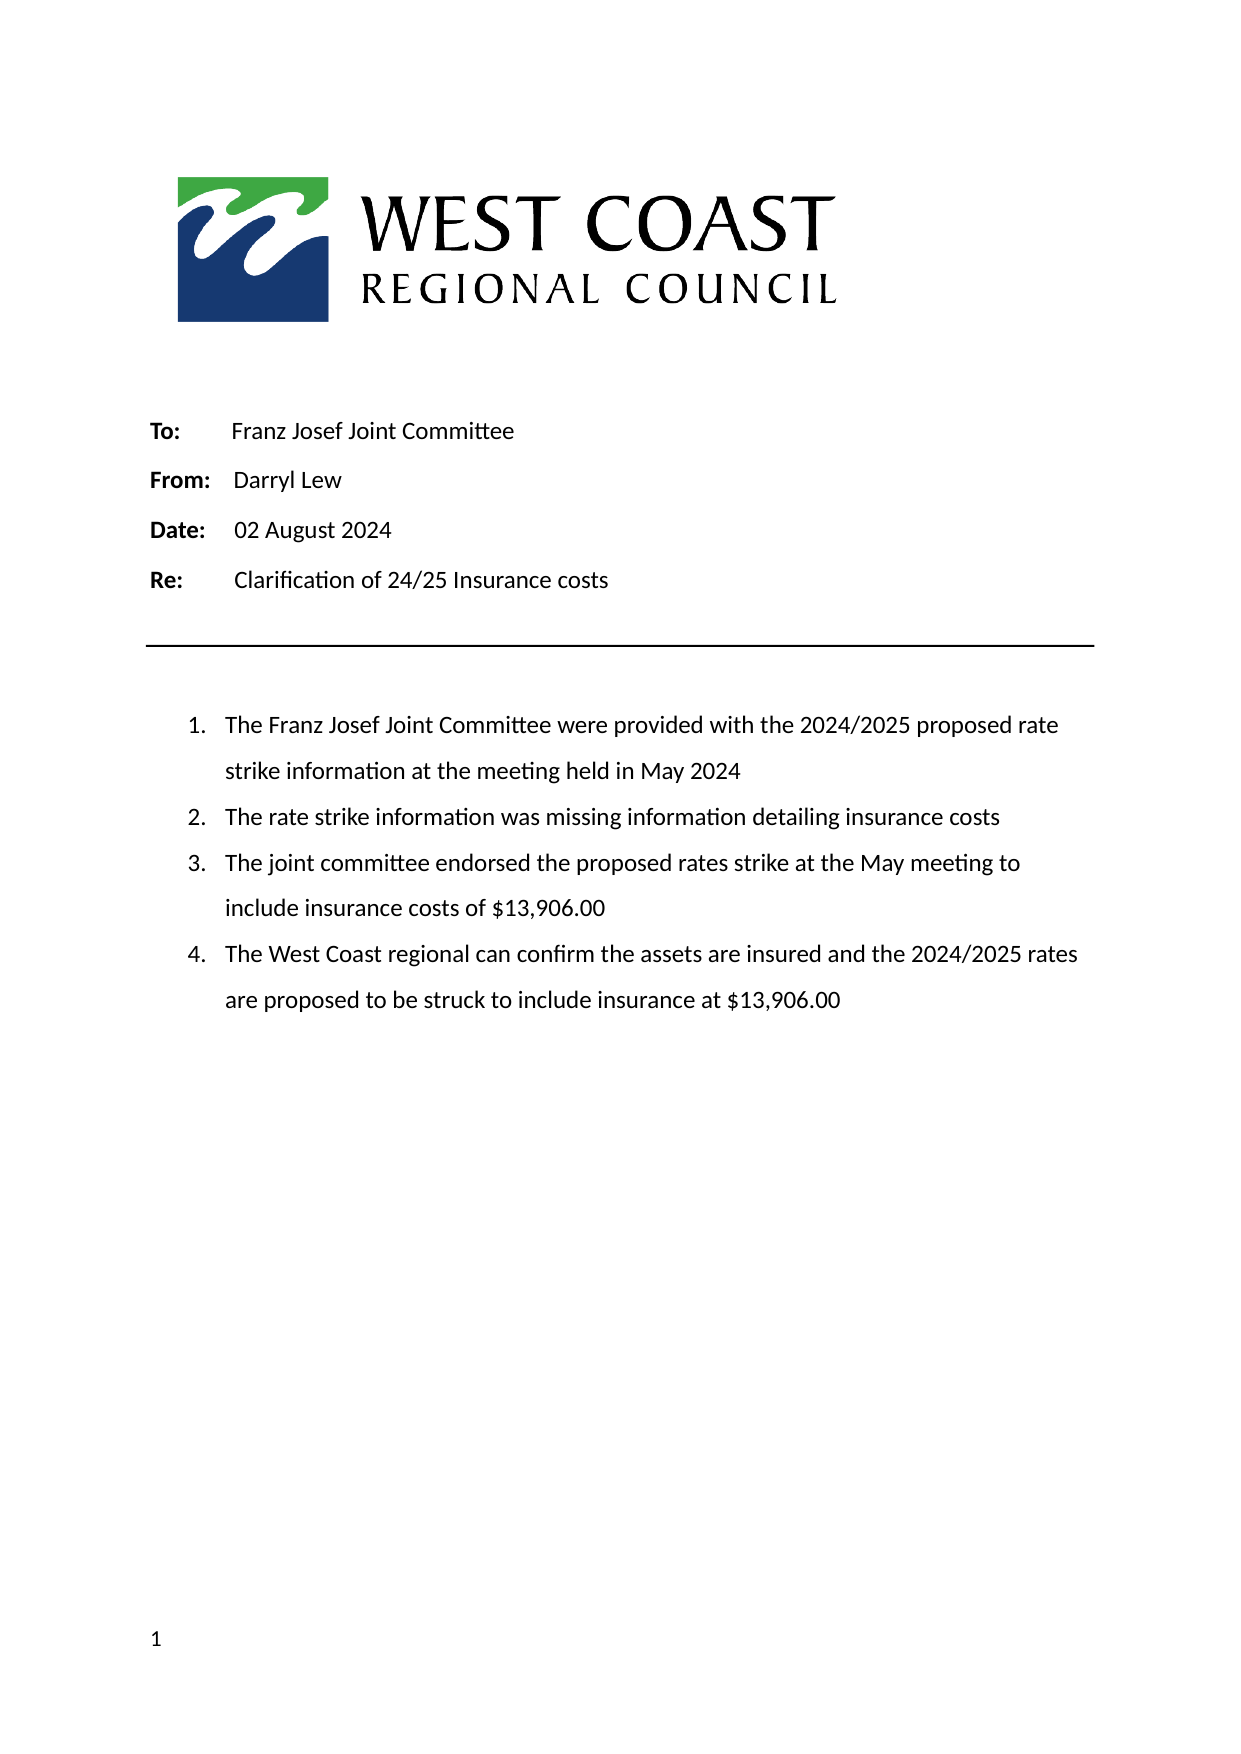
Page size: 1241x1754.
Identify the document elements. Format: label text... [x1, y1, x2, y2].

text Date: 02 August 2024 [150, 514, 1090, 545]
text Re: Clarification of 24/25 Insurance costs [150, 564, 1090, 594]
list The joint committee endorsed the proposed rates strike at the May meeting to include insurance costs of $13,906.00 [187, 847, 1090, 923]
list The rate strike information was missing information detailing insurance costs [187, 801, 1090, 831]
list The West Coast regional can confirm the assets are insured and the 2024/2025 rates are proposed to be struck to include insurance at $13,906.00 [187, 938, 1090, 1014]
list The Franz Josef Joint Committee were provided with the 2024/2025 proposed rate strike information at the meeting held in May 2024 [187, 709, 1090, 786]
text From: Darryl Lew [150, 465, 1090, 495]
text To: Franz Josef Joint Committee [150, 415, 1090, 446]
picture [150, 150, 864, 350]
